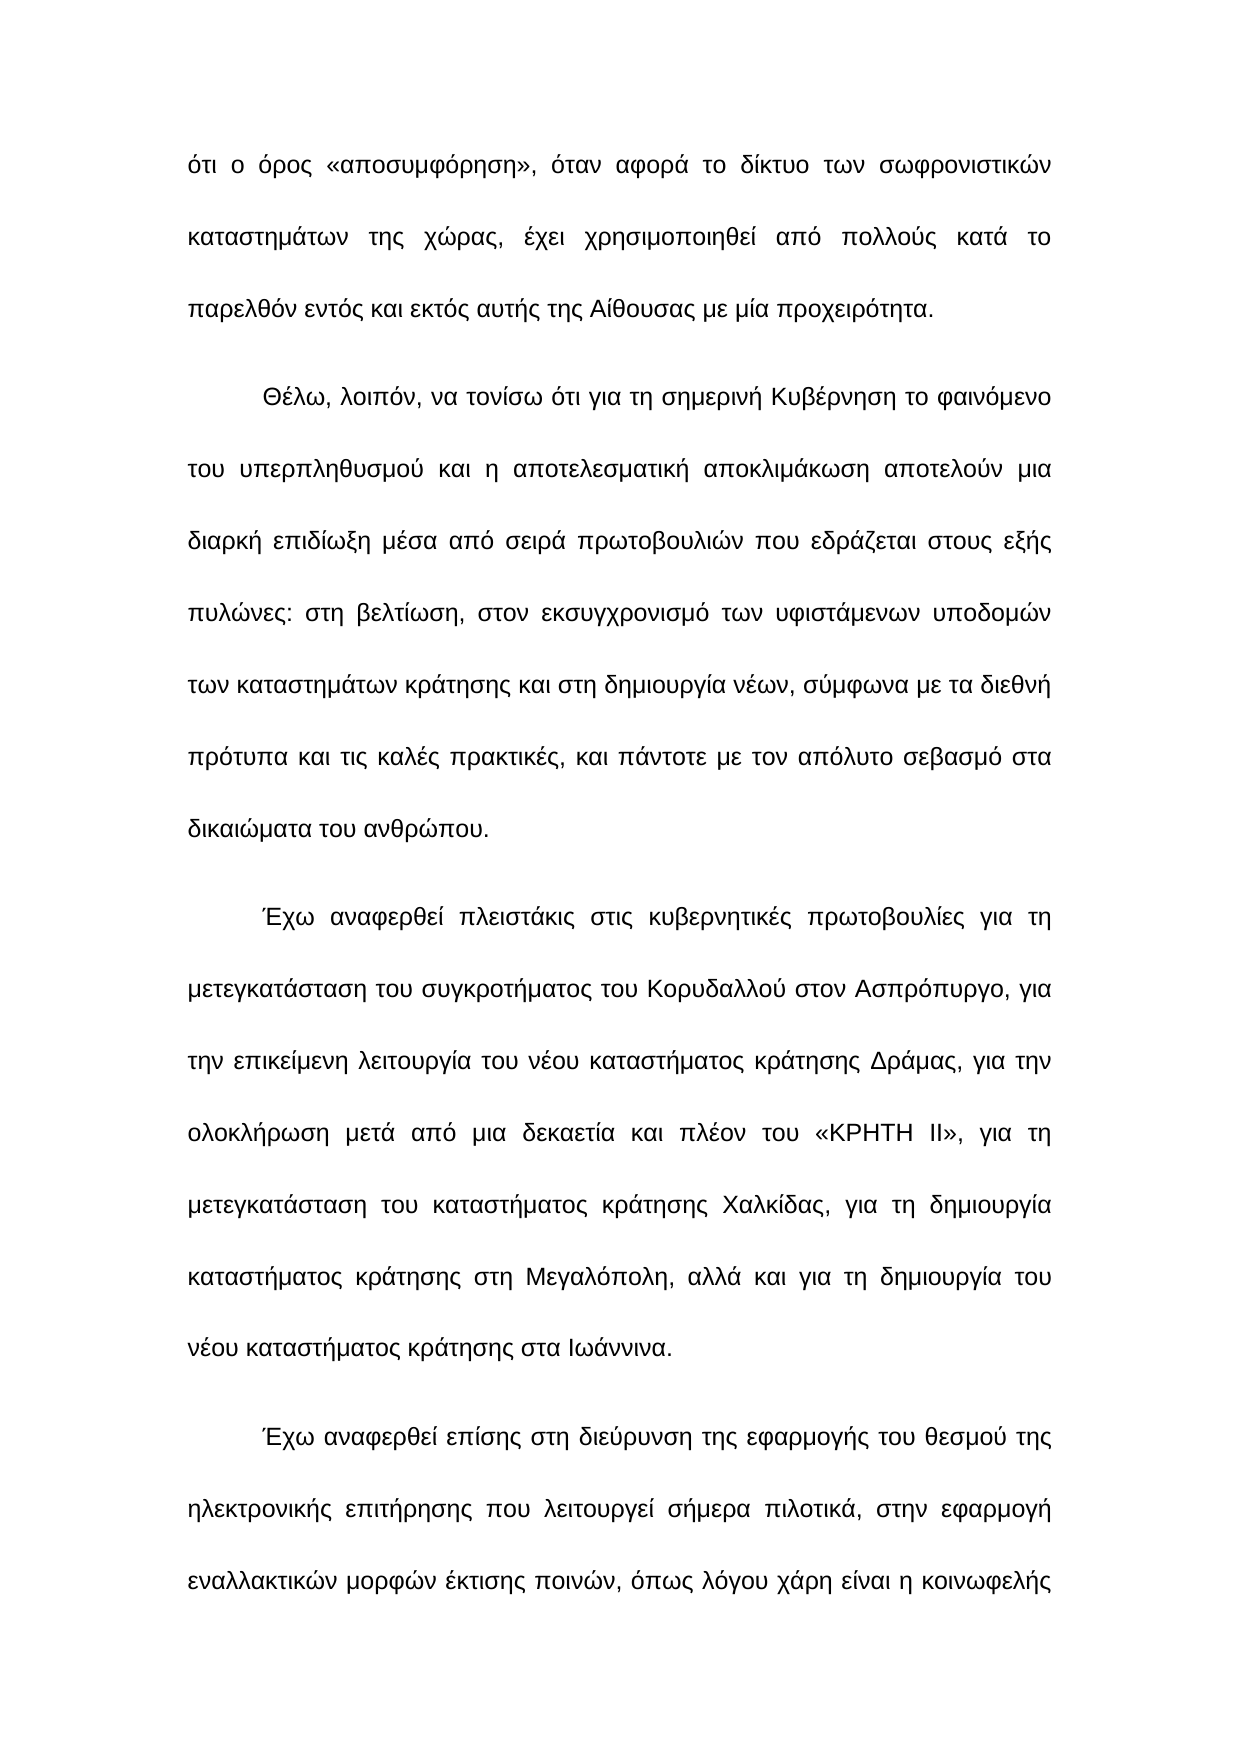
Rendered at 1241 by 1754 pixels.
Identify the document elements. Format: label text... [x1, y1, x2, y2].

text Θέλω, λοιπόν, να τονίσω ότι για τη σημερινή Κυβέρνηση το φαινόμενο του υπερπληθυσμού και η αποτελεσματική αποκλιμάκωση αποτελούν μια διαρκή επιδίωξη μέσα από σειρά πρωτοβουλιών που εδράζεται στους εξής πυλώνες: στη βελτίωση, στον εκσυγχρονισμό των υφιστάμενων υποδομών των καταστημάτων κράτησης και στη δημιουργία νέων, σύμφωνα με τα διεθνή πρότυπα και τις καλές πρακτικές, και πάντοτε με τον απόλυτο σεβασμό στα δικαιώματα του ανθρώπου. [187, 382, 1053, 842]
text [187, 150, 1053, 322]
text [187, 1422, 1053, 1594]
text Έχω αναφερθεί πλειστάκις στις κυβερνητικές πρωτοβουλίες για τη μετεγκατάσταση του συγκροτήματος του Κορυδαλλού στον Ασπρόπυργο, για την επικείμενη λειτουργία του νέου καταστήματος κράτησης Δράμας, για την ολοκλήρωση μετά από μια δεκαετία και πλέον του «ΚΡΗΤΗ ΙΙ», για τη μετεγκατάσταση του καταστήματος κράτησης Χαλκίδας, για τη δημιουργία καταστήματος κράτησης στη Μεγαλόπολη, αλλά και για τη δημιουργία του νέου καταστήματος κράτησης στα Ιωάννινα. [187, 902, 1053, 1362]
